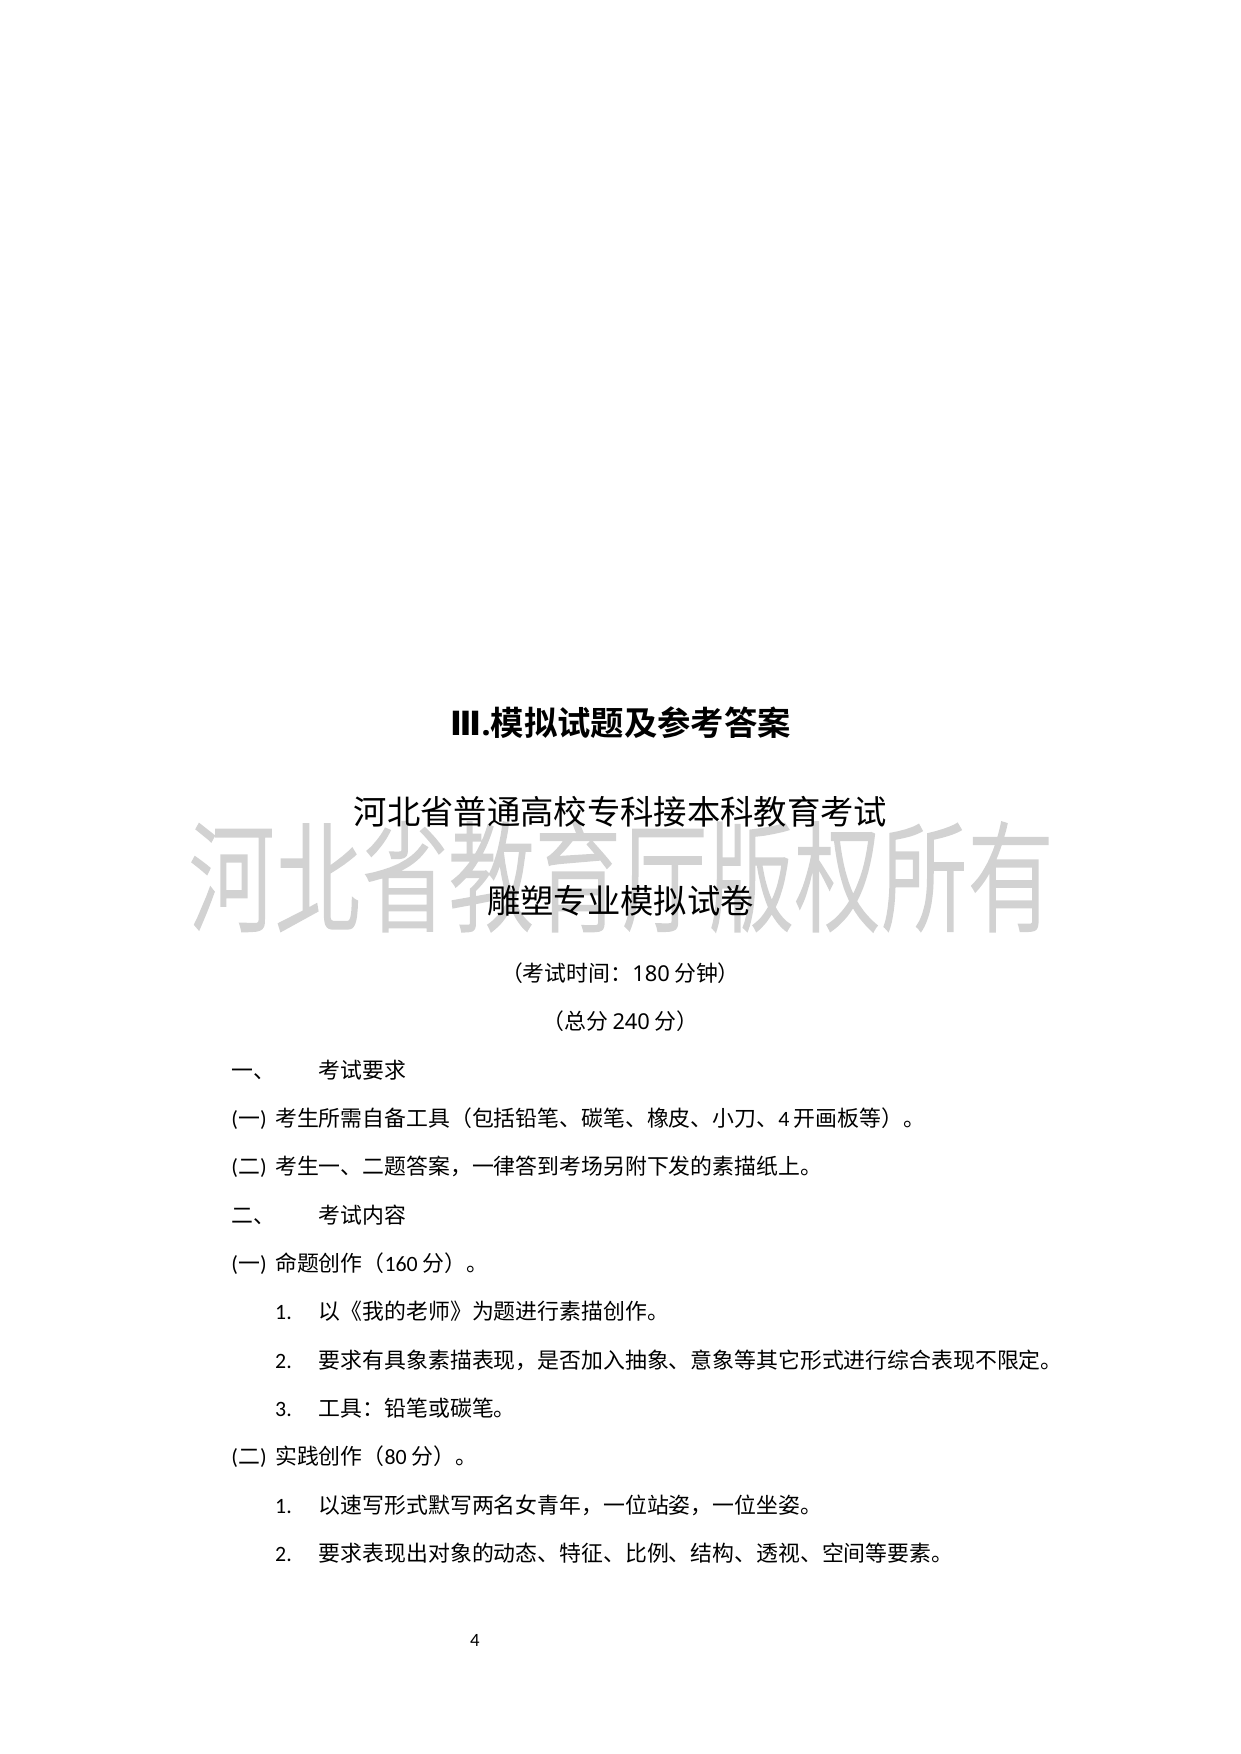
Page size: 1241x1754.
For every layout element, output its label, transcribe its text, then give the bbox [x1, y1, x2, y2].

text 雕塑专业模拟试卷 [187, 866, 1053, 931]
list 考生一、二题答案，一律答到考场另附下发的素描纸上。 [231, 1149, 1053, 1181]
list 考试内容 [231, 1197, 1053, 1230]
list 命题创作（160分）。 [231, 1246, 1053, 1278]
list 工具：铅笔或碳笔。 [275, 1391, 1053, 1423]
text Ⅲ.模拟试题及参考答案 [187, 688, 1053, 753]
list 要求表现出对象的动态、特征、比例、结构、透视、空间等要素。 [275, 1536, 1053, 1568]
text （总分240分） [187, 1004, 1053, 1036]
list 以《我的老师》为题进行素描创作。 [275, 1294, 1053, 1326]
list 考生所需自备工具（包括铅笔、碳笔、橡皮、小刀、4开画板等）。 [231, 1101, 1053, 1133]
text （考试时间：180分钟） [187, 956, 1053, 988]
list 实践创作（80分）。 [231, 1439, 1053, 1471]
list 以速写形式默写两名女青年，一位站姿，一位坐姿。 [275, 1487, 1053, 1520]
list 考试要求 [231, 1052, 1053, 1085]
list 要求有具象素描表现，是否加入抽象、意象等其它形式进行综合表现不限定。 [275, 1342, 1053, 1375]
text 河北省普通高校专科接本科教育考试 [187, 777, 1053, 842]
